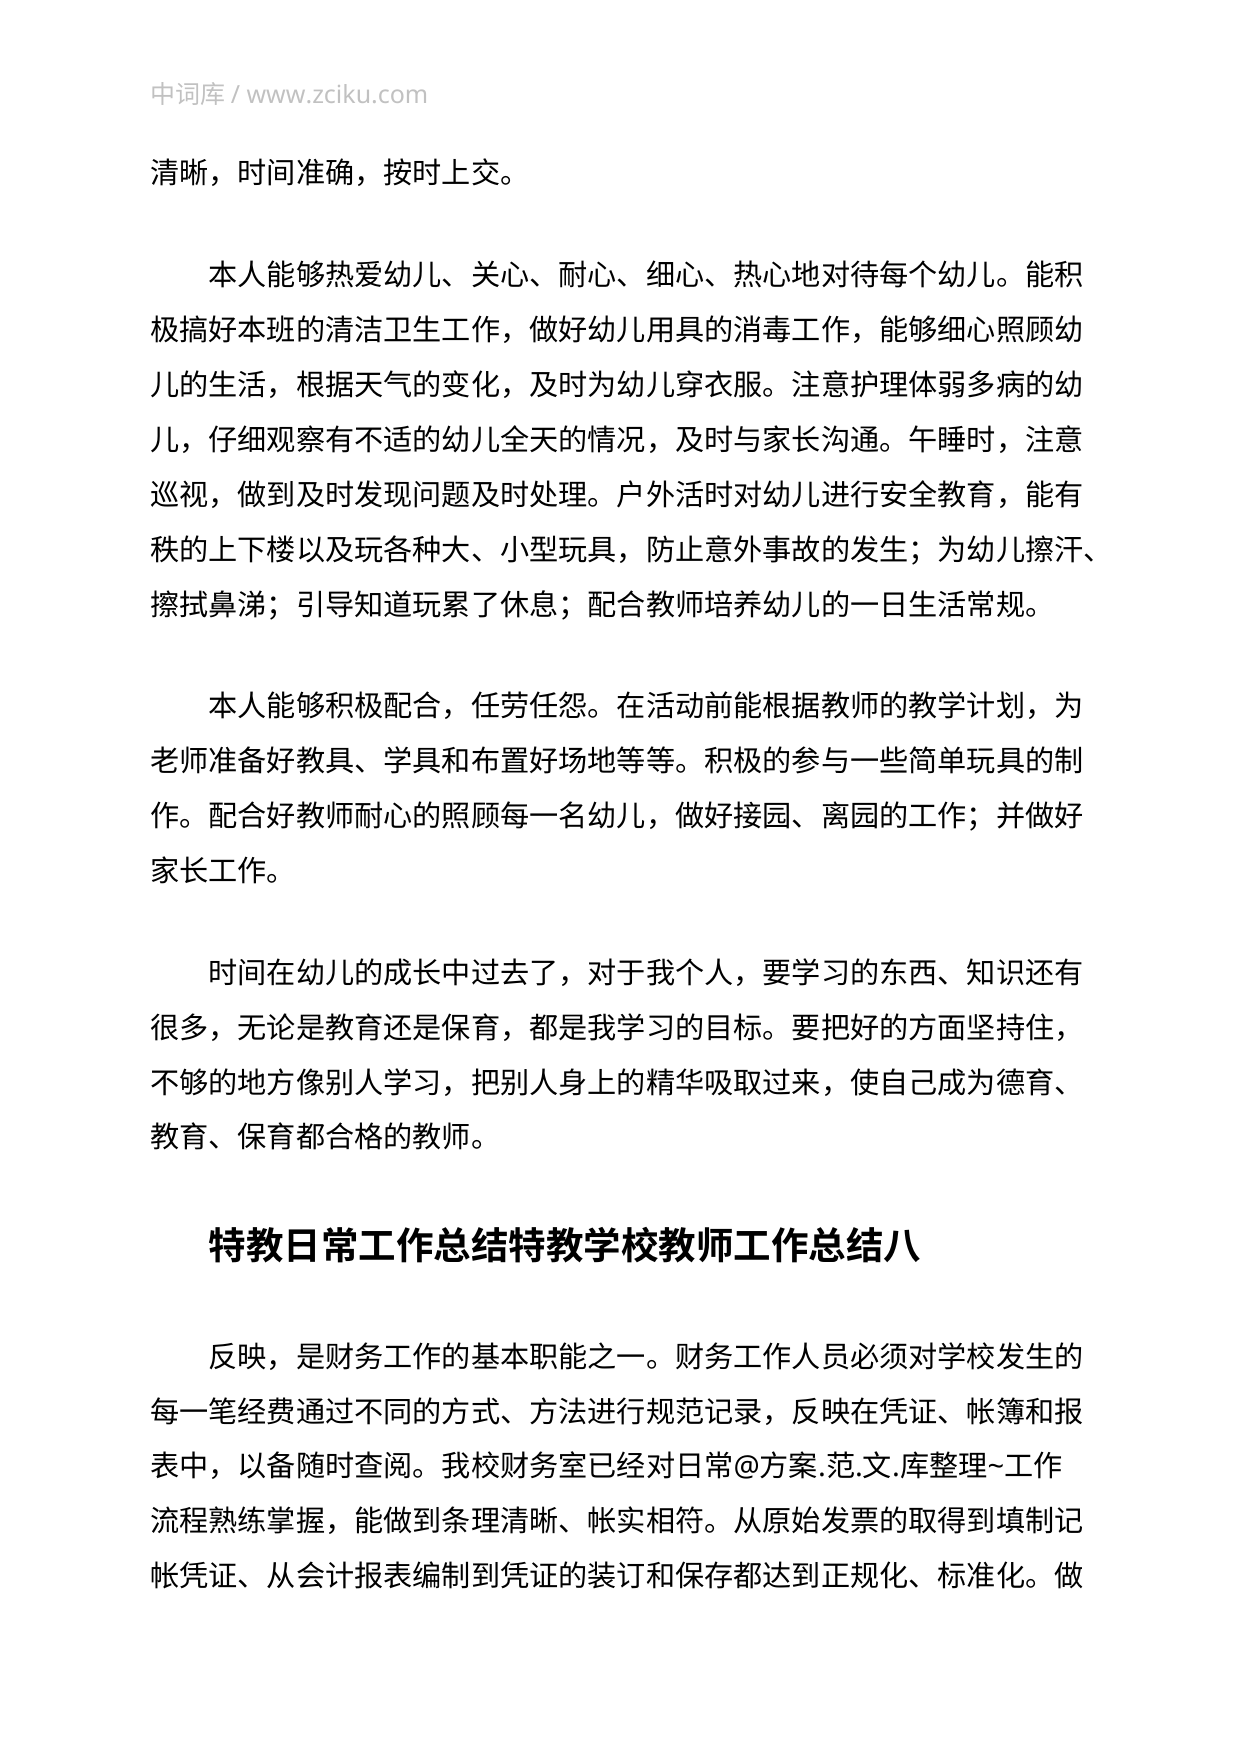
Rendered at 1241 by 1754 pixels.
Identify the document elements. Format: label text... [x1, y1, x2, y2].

text 本人能够积极配合，任劳任怨。在活动前能根据教师的教学计划，为老师准备好教具、学具和布置好场地等等。积极的参与一些简单玩具的制作。配合好教师耐心的照顾每一名幼儿，做好接园、离园的工作；并做好家长工作。 [150, 683, 1090, 890]
text 时间在幼儿的成长中过去了，对于我个人，要学习的东西、知识还有很多，无论是教育还是保育，都是我学习的目标。要把好的方面坚持住，不够的地方像别人学习，把别人身上的精华吸取过来，使自己成为德育、教育、保育都合格的教师。 [150, 949, 1090, 1156]
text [150, 1333, 1090, 1595]
text 本人能够热爱幼儿、关心、耐心、细心、热心地对待每个幼儿。能积极搞好本班的清洁卫生工作，做好幼儿用具的消毒工作，能够细心照顾幼儿的生活，根据天气的变化，及时为幼儿穿衣服。注意护理体弱多病的幼儿，仔细观察有不适的幼儿全天的情况，及时与家长沟通。午睡时，注意巡视，做到及时发现问题及时处理。户外活时对幼儿进行安全教育，能有秩的上下楼以及玩各种大、小型玩具，防止意外事故的发生；为幼儿擦汗、擦拭鼻涕；引导知道玩累了休息；配合教师培养幼儿的一日生活常规。 [150, 252, 1090, 623]
text 特教日常工作总结特教学校教师工作总结八 [150, 1216, 1090, 1270]
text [150, 150, 1090, 192]
